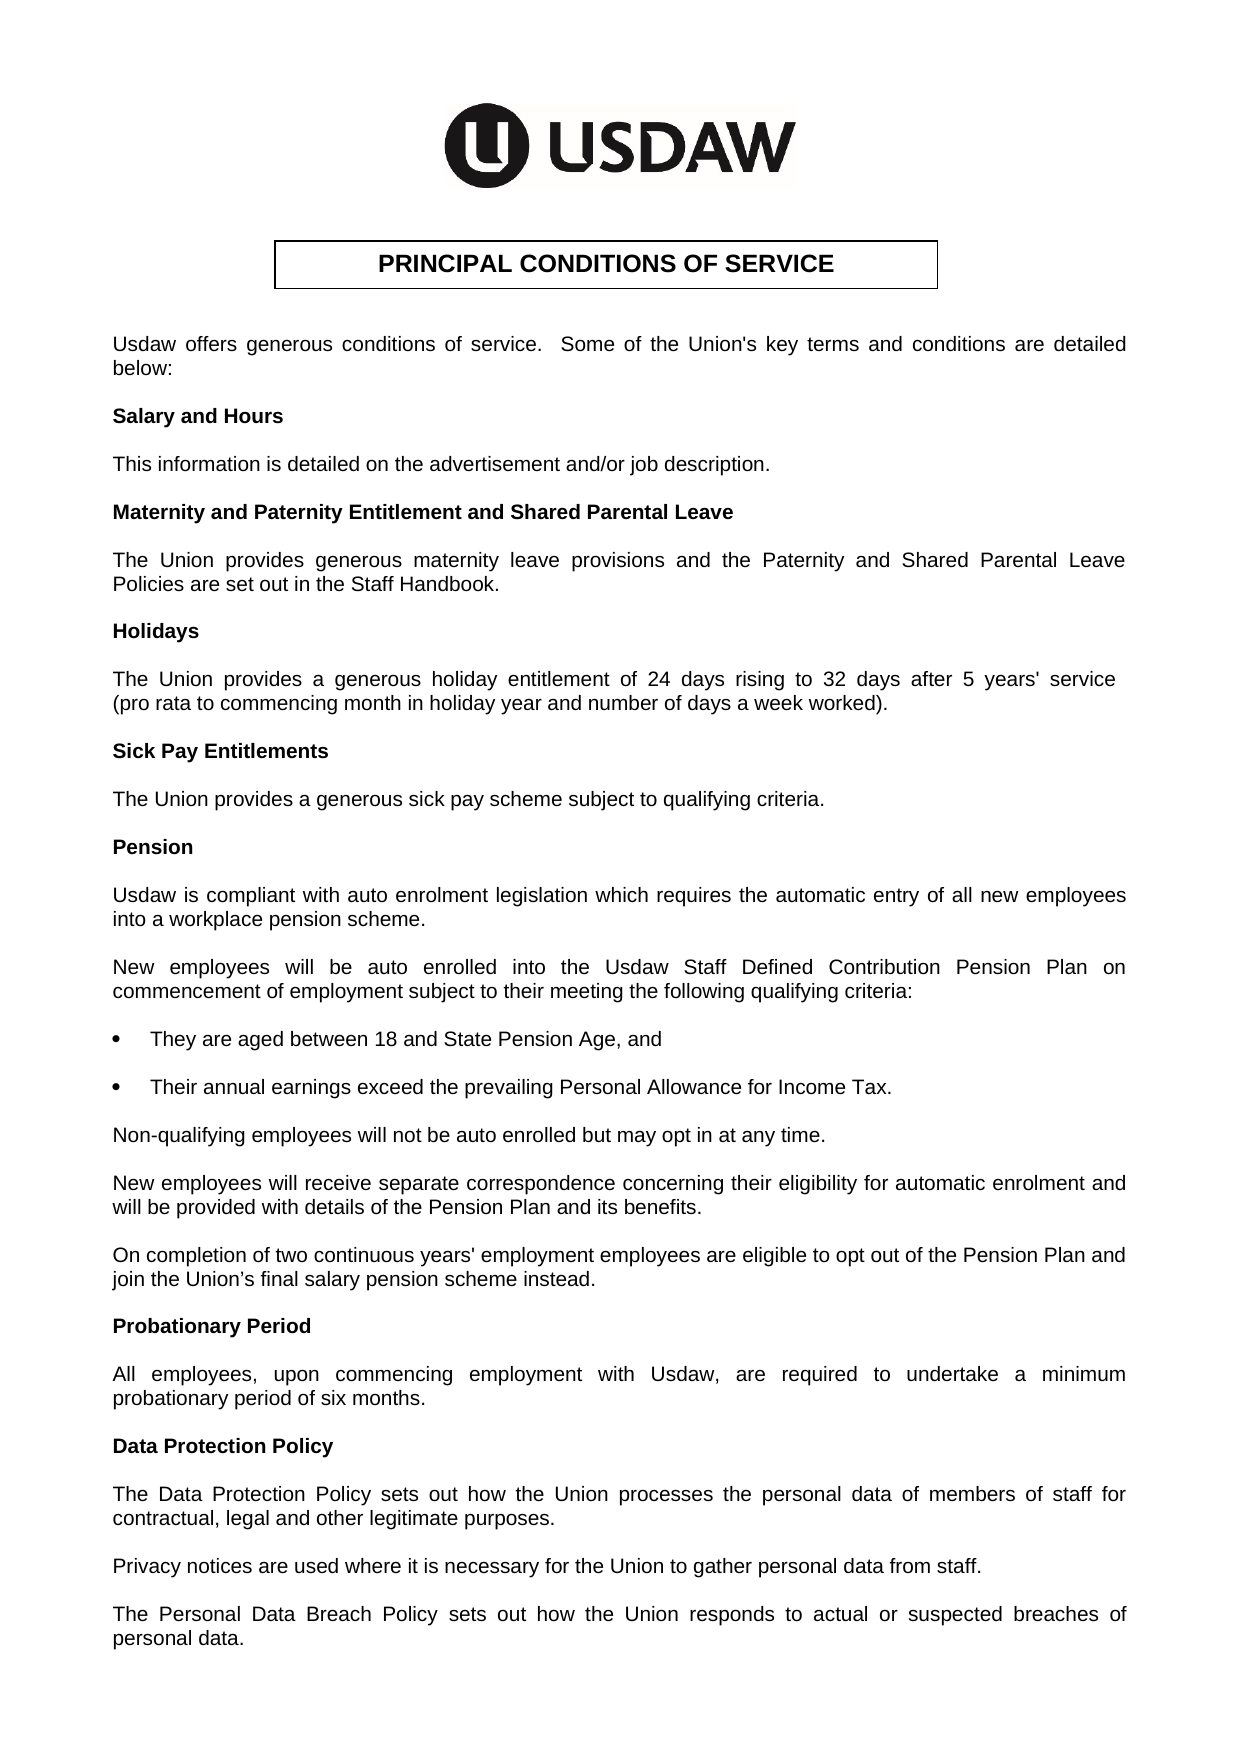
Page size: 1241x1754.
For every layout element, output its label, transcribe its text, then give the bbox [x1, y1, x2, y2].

text Maternity and Paternity Entitlement and Shared Parental Leave [112, 499, 1128, 523]
text Usdaw is compliant with auto enrolment legislation which requires the automatic entry of all new employees into a workplace pension scheme. [112, 883, 1128, 931]
text This information is detailed on the advertisement and/or job description. [112, 452, 1128, 476]
text Non-qualifying employees will not be auto enrolled but may opt in at any time. [112, 1123, 1128, 1147]
list Their annual earnings exceed the prevailing Personal Allowance for Income Tax. [112, 1074, 1128, 1099]
text Data Protection Policy [112, 1434, 1128, 1458]
text Sick Pay Entitlements [112, 739, 1128, 763]
text Privacy notices are used where it is necessary for the Union to gather personal data from staff. [112, 1554, 1128, 1578]
text Salary and Hours [112, 404, 1128, 428]
text New employees will receive separate correspondence concerning their eligibility for automatic enrolment and will be provided with details of the Pension Plan and its benefits. [112, 1171, 1128, 1218]
text The Personal Data Breach Policy sets out how the Union responds to actual or suspected breaches of personal data. [112, 1602, 1128, 1650]
text Usdaw offers generous conditions of service. Some of the Union's key terms and conditions are detailed below: [112, 332, 1128, 380]
text The Data Protection Policy sets out how the Union processes the personal data of members of staff for contractual, legal and other legitimate purposes. [112, 1482, 1128, 1530]
text The Union provides a generous sick pay scheme subject to qualifying criteria. [112, 787, 1128, 811]
text Holidays [112, 619, 1128, 643]
text The Union provides a generous holiday entitlement of 24 days rising to 32 days after 5 years' service (pro rata to commencing month in holiday year and number of days a week worked). [112, 667, 1128, 715]
text On completion of two continuous years' employment employees are eligible to opt out of the Pension Plan and join the Union’s final salary pension scheme instead. [112, 1242, 1128, 1290]
text All employees, upon commencing employment with Usdaw, are required to undertake a minimum probationary period of six months. [112, 1362, 1128, 1410]
text The Union provides generous maternity leave provisions and the Paternity and Shared Parental Leave Policies are set out in the Staff Handbook. [112, 547, 1128, 595]
picture [444, 103, 796, 188]
text New employees will be auto enrolled into the Usdaw Staff Defined Contribution Pension Plan on commencement of employment subject to their meeting the following qualifying criteria: [112, 955, 1128, 1003]
subtitle Probationary Period [112, 1314, 1128, 1338]
list They are aged between 18 and State Pension Age, and [112, 1027, 1128, 1051]
text Pension [112, 835, 1128, 859]
